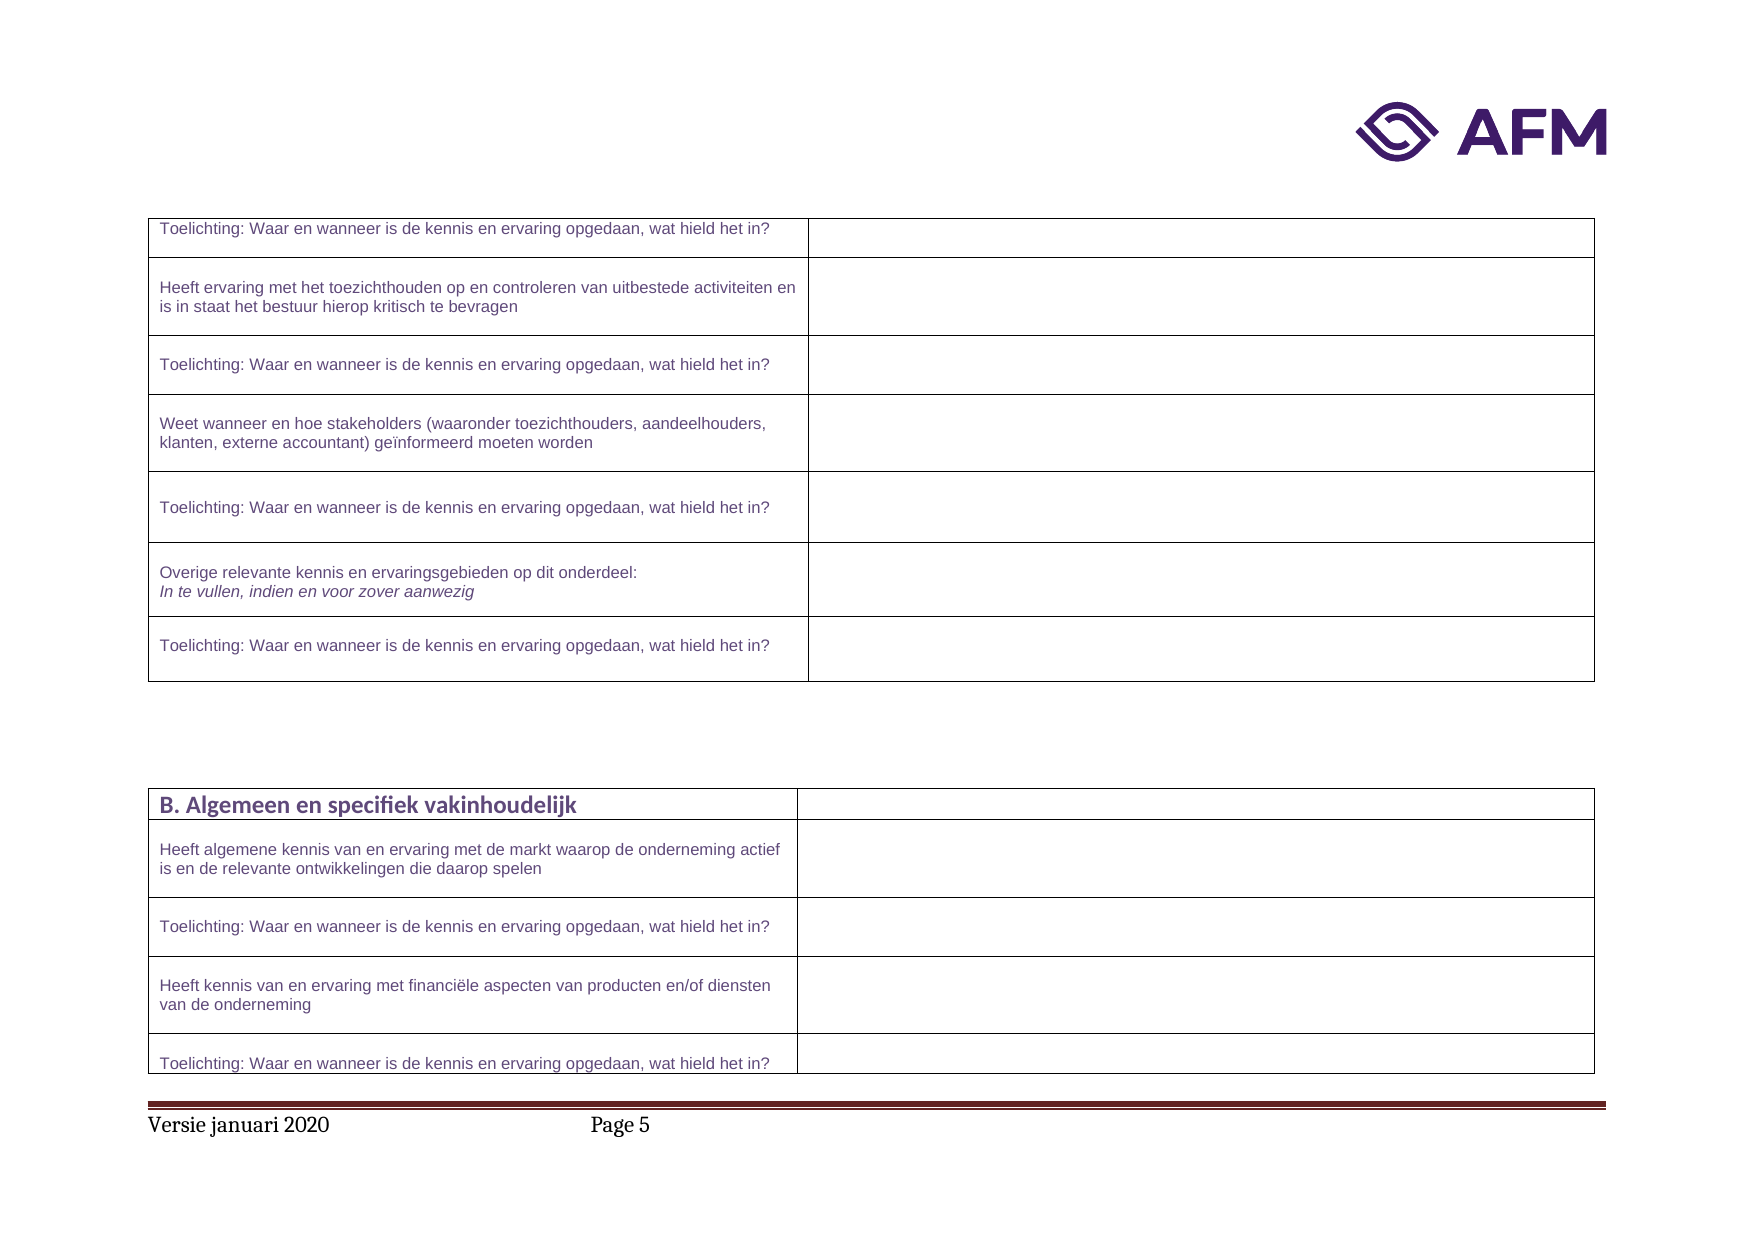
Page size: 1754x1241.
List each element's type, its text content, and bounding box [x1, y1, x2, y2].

table_cell [809, 336, 1594, 393]
table_cell Toelichting: Waar en wanneer is de kennis en ervaring opgedaan, wat hield het in? [149, 617, 808, 681]
table_cell [809, 617, 1594, 681]
table_cell Heeft algemene kennis van en ervaring met de markt waarop de onderneming actief is en de relevante ontwikkelingen die daarop spelen [149, 820, 797, 897]
table_cell [809, 543, 1594, 616]
table_cell [809, 395, 1594, 471]
table_cell Toelichting: Waar en wanneer is de kennis en ervaring opgedaan, wat hield het in? [149, 472, 808, 542]
table_cell [798, 1034, 1594, 1073]
table_cell Weet wanneer en hoe stakeholders (waaronder toezichthouders, aandeelhouders, klanten, externe accountant) geïnformeerd moeten worden [149, 395, 808, 471]
table_cell Overige relevante kennis en ervaringsgebieden op dit onderdeel: In te vullen, indien en voor zover aanwezig [149, 543, 808, 616]
table_cell Toelichting: Waar en wanneer is de kennis en ervaring opgedaan, wat hield het in? [149, 1034, 797, 1073]
picture [1355, 101, 1607, 162]
table_cell Toelichting: Waar en wanneer is de kennis en ervaring opgedaan, wat hield het in? [149, 336, 808, 393]
table_cell [809, 219, 1594, 257]
table_header B. Algemeen en specifiek vakinhoudelijk [149, 789, 797, 819]
table_header [798, 789, 1594, 819]
table_cell [809, 258, 1594, 335]
table_cell [809, 472, 1594, 542]
table_cell Heeft ervaring met het toezichthouden op en controleren van uitbestede activiteiten en is in staat het bestuur hierop kritisch te bevragen [149, 258, 808, 335]
table_cell [798, 820, 1594, 897]
table_cell [798, 898, 1594, 956]
table_cell Toelichting: Waar en wanneer is de kennis en ervaring opgedaan, wat hield het in? [149, 219, 808, 257]
table_cell Toelichting: Waar en wanneer is de kennis en ervaring opgedaan, wat hield het in? [149, 898, 797, 956]
table_cell [798, 957, 1594, 1033]
table_cell Heeft kennis van en ervaring met financiële aspecten van producten en/of diensten van de onderneming [149, 957, 797, 1033]
